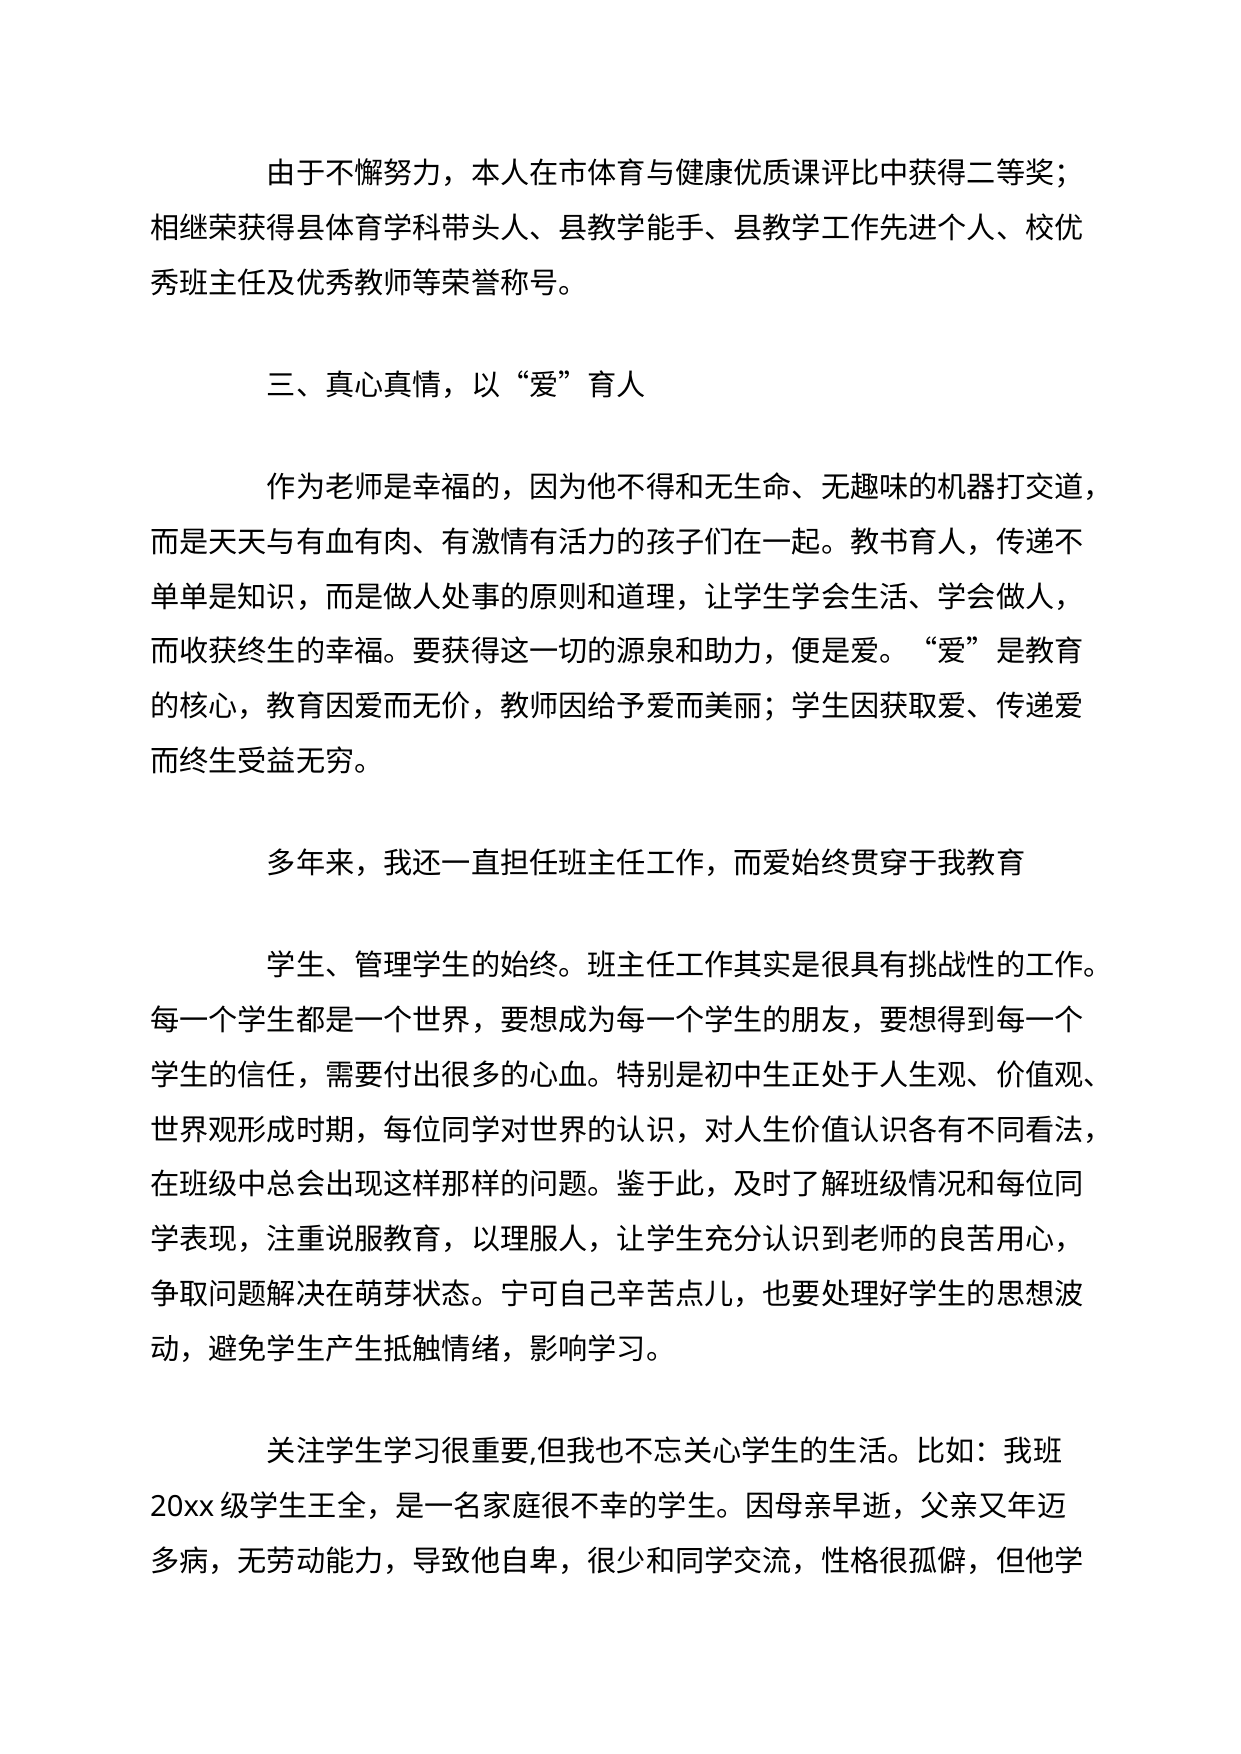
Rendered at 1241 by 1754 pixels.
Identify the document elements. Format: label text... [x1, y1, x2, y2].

text 作为老师是幸福的，因为他不得和无生命、无趣味的机器打交道，而是天天与有血有肉、有激情有活力的孩子们在一起。教书育人，传递不单单是知识，而是做人处事的原则和道理，让学生学会生活、学会做人，而收获终生的幸福。要获得这一切的源泉和助力，便是爱。“爱”是教育的核心，教育因爱而无价，教师因给予爱而美丽；学生因获取爱、传递爱而终生受益无穷。 [150, 463, 1090, 780]
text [150, 1427, 1090, 1580]
text 多年来，我还一直担任班主任工作，而爱始终贯穿于我教育 [150, 839, 1090, 882]
text 由于不懈努力，本人在市体育与健康优质课评比中获得二等奖；相继荣获得县体育学科带头人、县教学能手、县教学工作先进个人、校优秀班主任及优秀教师等荣誉称号。 [150, 150, 1090, 302]
text 学生、管理学生的始终。班主任工作其实是很具有挑战性的工作。每一个学生都是一个世界，要想成为每一个学生的朋友，要想得到每一个学生的信任，需要付出很多的心血。特别是初中生正处于人生观、价值观、世界观形成时期，每位同学对世界的认识，对人生价值认识各有不同看法，在班级中总会出现这样那样的问题。鉴于此，及时了解班级情况和每位同学表现，注重说服教育，以理服人，让学生充分认识到老师的良苦用心，争取问题解决在萌芽状态。宁可自己辛苦点儿，也要处理好学生的思想波动，避免学生产生抵触情绪，影响学习。 [150, 941, 1090, 1368]
text 三、真心真情，以“爱”育人 [150, 362, 1090, 404]
